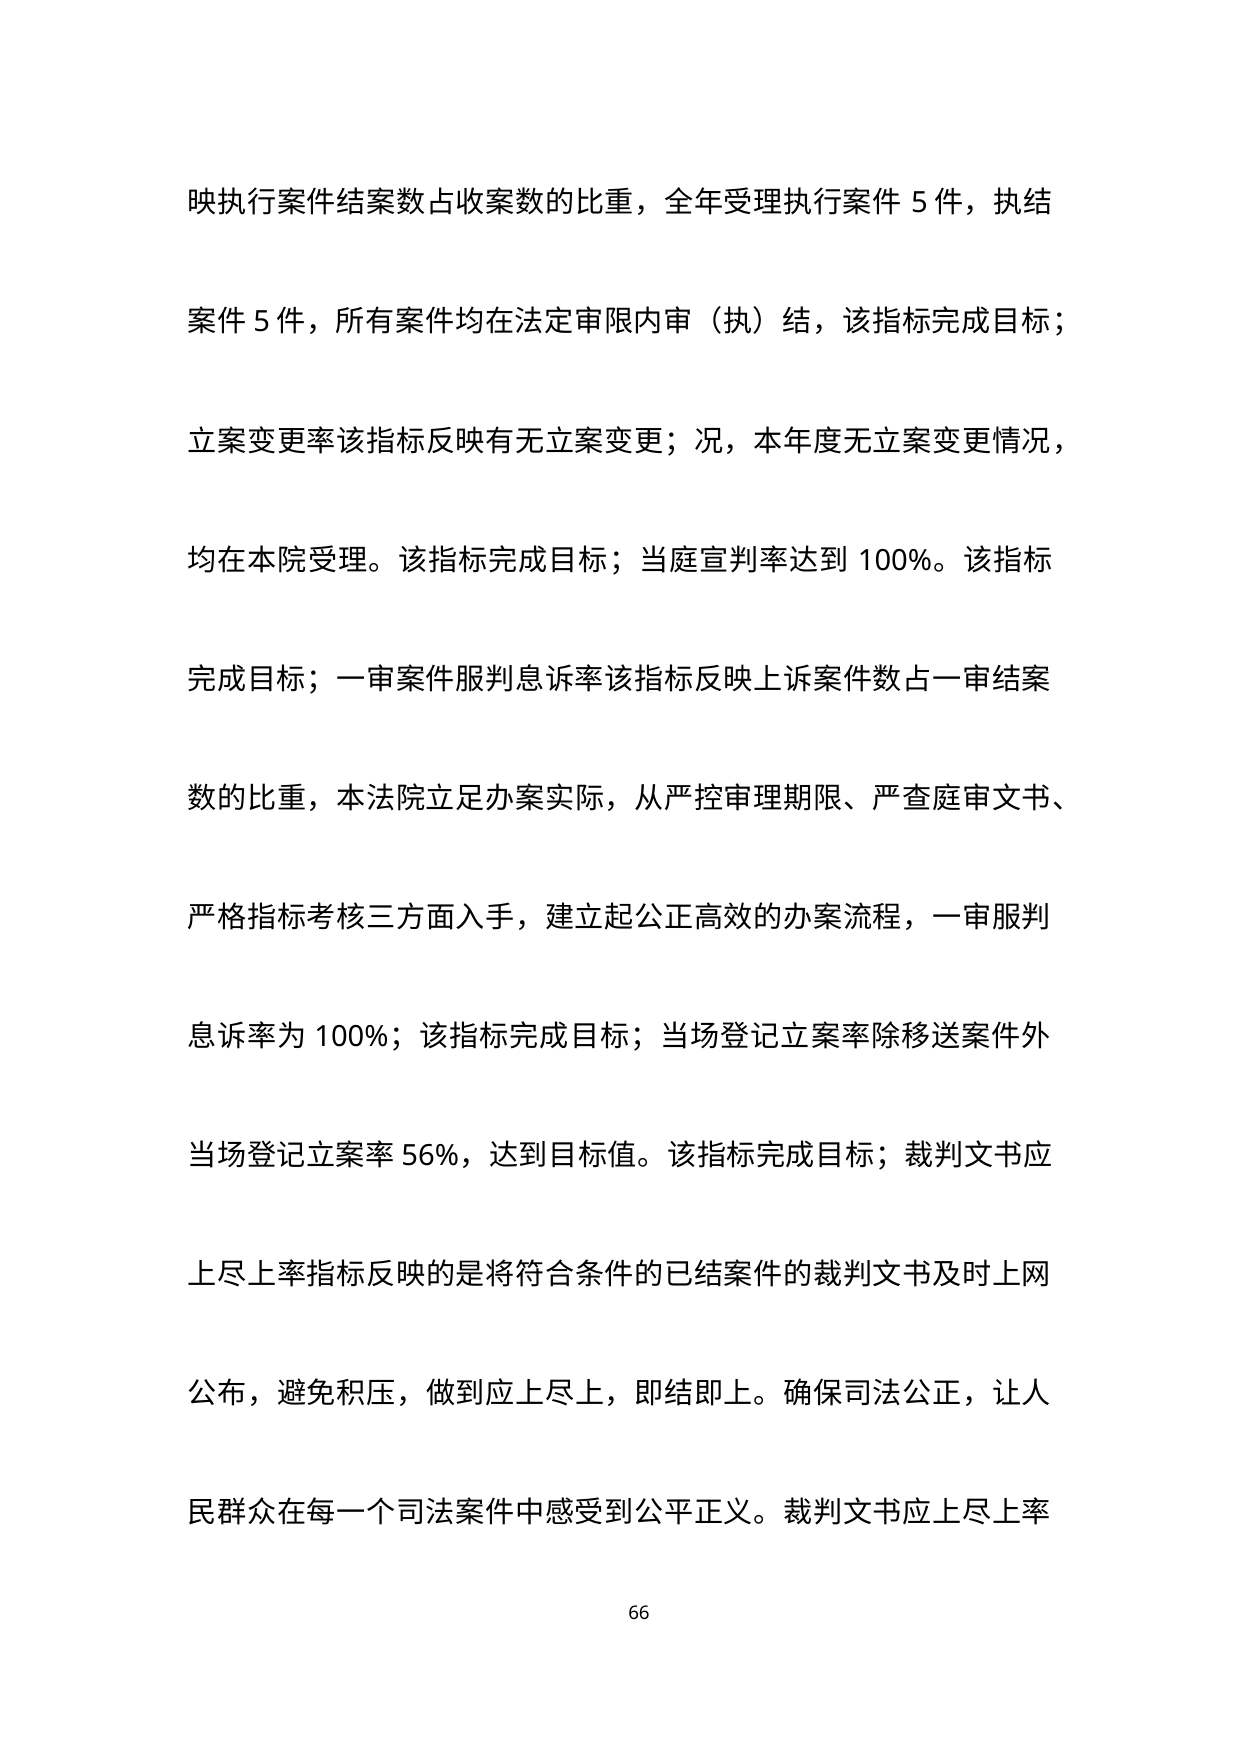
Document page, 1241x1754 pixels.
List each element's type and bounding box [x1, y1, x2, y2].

text [187, 160, 1053, 1549]
